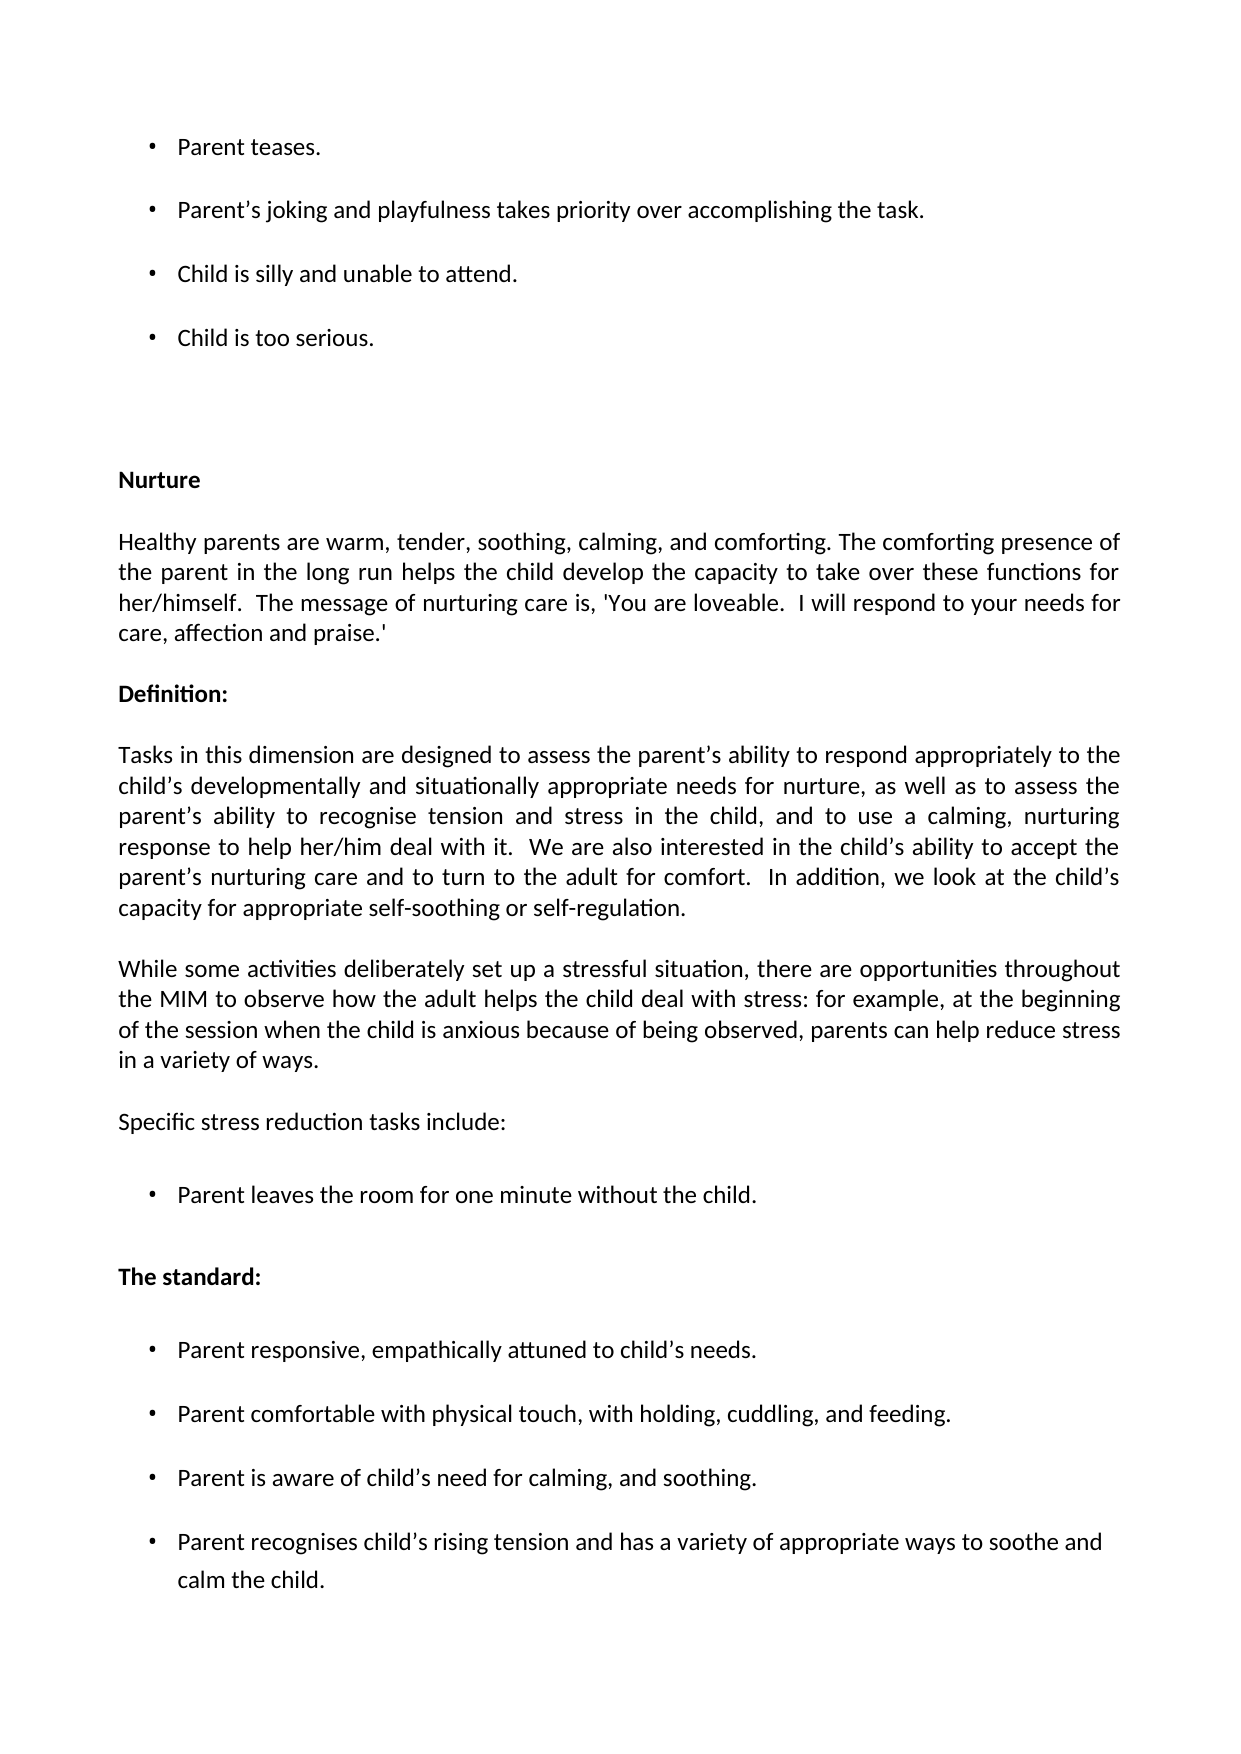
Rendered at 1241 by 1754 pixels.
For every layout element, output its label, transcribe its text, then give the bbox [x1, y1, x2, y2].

list Child is silly and unable to attend. [148, 246, 1122, 297]
text The standard: [118, 1261, 1122, 1291]
list Parent leaves the room for one minute without the child. [148, 1167, 1122, 1218]
text Tasks in this dimension are designed to assess the parent’s ability to respond appropriately to the child’s developmentally and situationally appropriate needs for nurture, as well as to assess the parent’s ability to recognise tension and stress in the child, and to use a calming, nurturing response to help her/him deal with it. We are also interested in the child’s ability to accept the parent’s nurturing care and to turn to the adult for comfort. In addition, we look at the child’s capacity for appropriate self-soothing or self-regulation. [118, 739, 1122, 922]
list Parent comfortable with physical touch, with holding, cuddling, and feeding. [148, 1386, 1122, 1437]
list Parent’s joking and playfulness takes priority over accomplishing the task. [148, 182, 1122, 233]
text Nurture [118, 465, 1122, 495]
text Definition: [118, 678, 1122, 709]
list Child is too serious. [148, 309, 1122, 361]
text Specific stress reduction tasks include: [118, 1106, 1122, 1136]
list Parent is aware of child’s need for calming, and soothing. [148, 1449, 1122, 1501]
list Parent responsive, empathically attuned to child’s needs. [148, 1322, 1122, 1373]
text Healthy parents are warm, tender, soothing, calming, and comforting. The comforting presence of the parent in the long run helps the child develop the capacity to take over these functions for her/himself. The message of nurturing care is, 'You are loveable. I will respond to your needs for care, affection and praise.' [118, 526, 1122, 648]
list Parent recognises child’s rising tension and has a variety of appropriate ways to soothe and calm the child. [148, 1513, 1122, 1595]
text While some activities deliberately set up a stressful situation, there are opportunities throughout the MIM to observe how the adult helps the child deal with stress: for example, at the beginning of the session when the child is anxious because of being observed, parents can help reduce stress in a variety of ways. [118, 953, 1122, 1075]
list Parent teases. [148, 118, 1122, 169]
